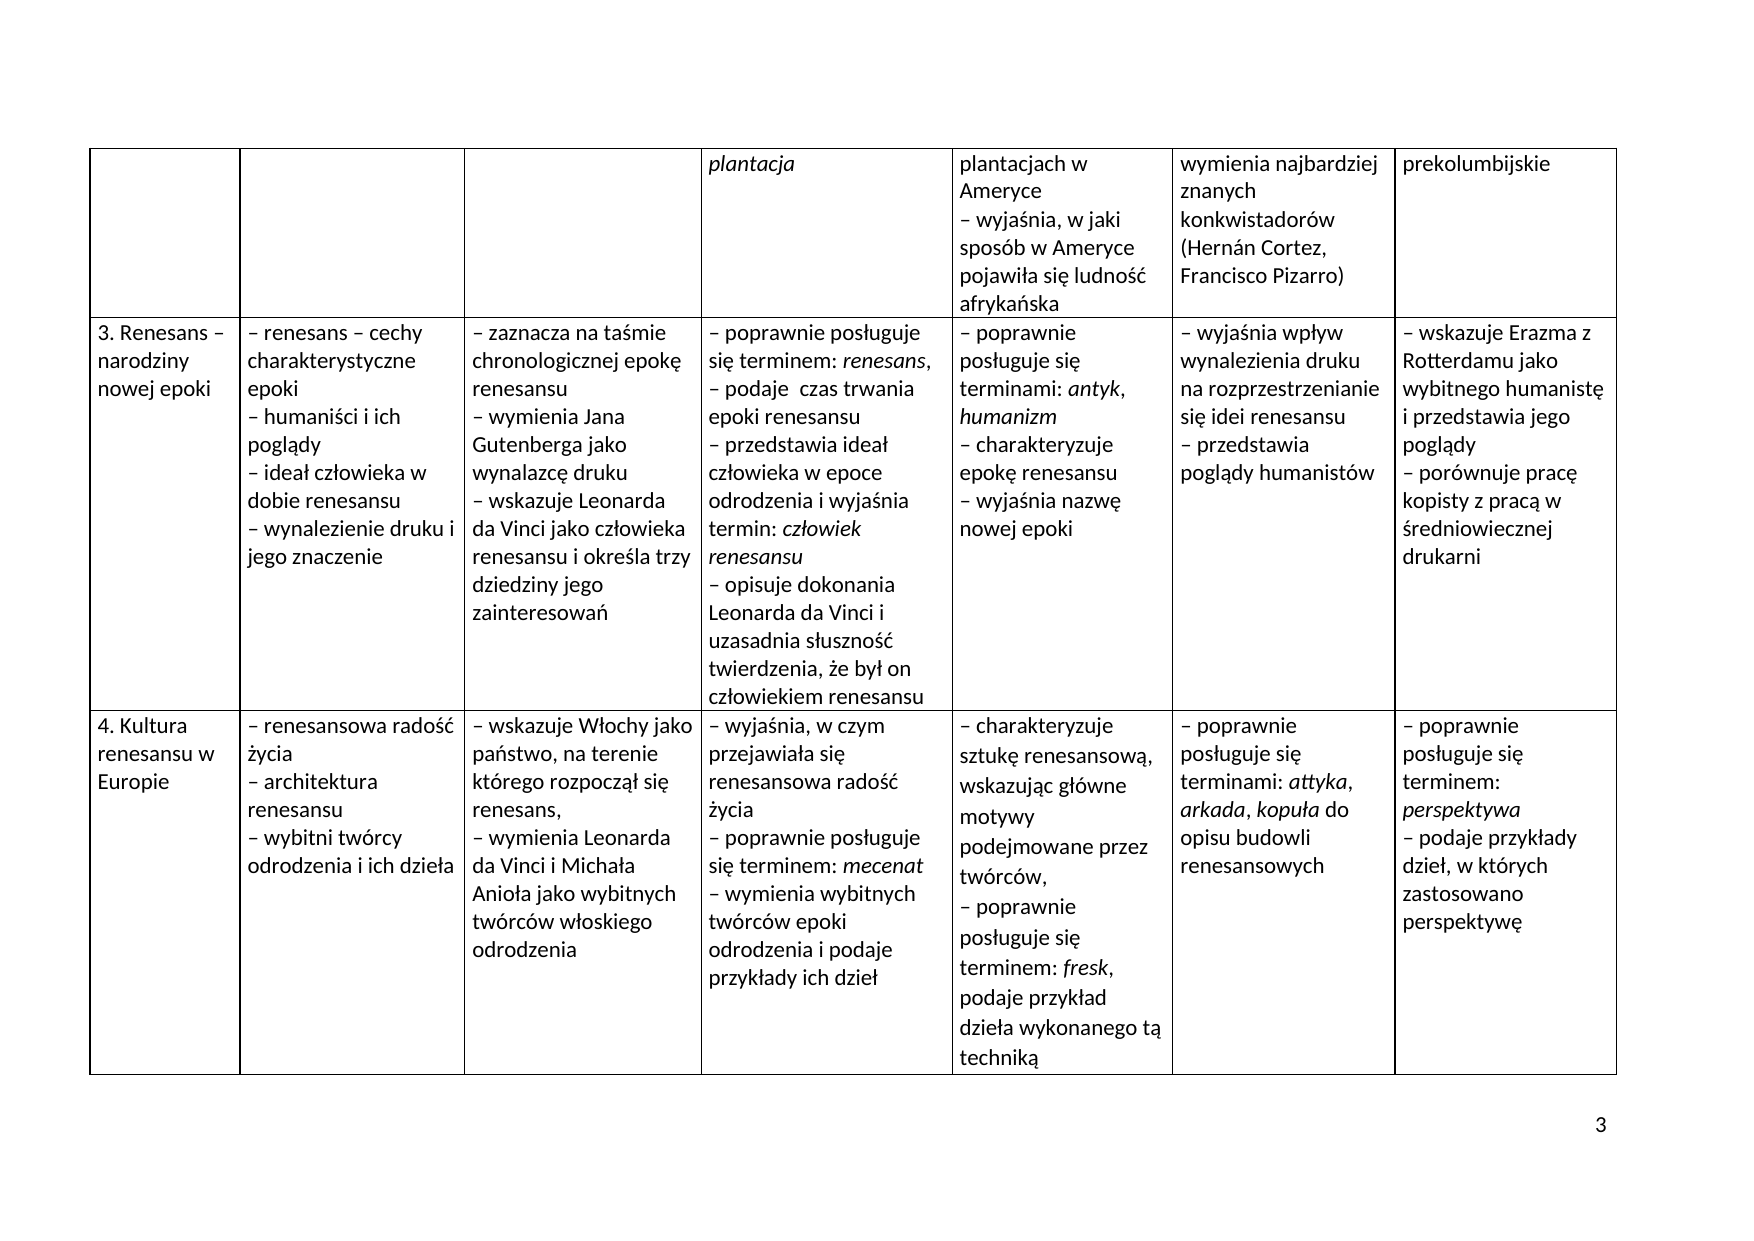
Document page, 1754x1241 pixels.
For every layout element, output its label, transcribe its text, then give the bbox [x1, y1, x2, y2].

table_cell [702, 149, 952, 317]
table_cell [465, 149, 701, 317]
table_cell – wskazuje Erazma z Rotterdamu jako wybitnego humanistę i przedstawia jego poglądy – porównuje pracę kopisty z pracą w średniowiecznej drukarni [1396, 318, 1616, 710]
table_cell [1396, 149, 1616, 317]
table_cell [1173, 149, 1394, 317]
table_cell – poprawnie posługuje się terminem: perspektywa – podaje przykłady dzieł, w których zastosowano perspektywę [1396, 711, 1616, 1073]
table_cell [241, 149, 464, 317]
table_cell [953, 149, 1172, 317]
table_cell 4. Kultura renesansu w Europie [91, 711, 239, 1073]
table_cell – renesans – cechy charakterystyczne epoki – humaniści i ich poglądy – ideał człowieka w dobie renesansu – wynalezienie druku i jego znaczenie [241, 318, 464, 710]
table_cell – charakteryzuje sztukę renesansową, wskazując główne motywy podejmowane przez twórców, – poprawnie posługuje się terminem: fresk, podaje przykład dzieła wykonanego tą techniką [953, 711, 1172, 1073]
table_cell – poprawnie posługuje się terminami: antyk, humanizm – charakteryzuje epokę renesansu – wyjaśnia nazwę nowej epoki [953, 318, 1172, 710]
table_cell – zaznacza na taśmie chronologicznej epokę renesansu – wymienia Jana Gutenberga jako wynalazcę druku – wskazuje Leonarda da Vinci jako człowieka renesansu i określa trzy dziedziny jego zainteresowań [465, 318, 701, 710]
table_cell – poprawnie posługuje się terminem: renesans, – podaje czas trwania epoki renesansu – przedstawia ideał człowieka w epoce odrodzenia i wyjaśnia termin: człowiek renesansu – opisuje dokonania Leonarda da Vinci i uzasadnia słuszność twierdzenia, że był on człowiekiem renesansu [702, 318, 952, 710]
table_cell 3. Renesans – narodziny nowej epoki [91, 318, 239, 710]
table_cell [91, 149, 239, 317]
table_cell – renesansowa radość życia – architektura renesansu – wybitni twórcy odrodzenia i ich dzieła [241, 711, 464, 1073]
table_cell – wyjaśnia wpływ wynalezienia druku na rozprzestrzenianie się idei renesansu – przedstawia poglądy humanistów [1173, 318, 1394, 710]
table_cell – poprawnie posługuje się terminami: attyka, arkada, kopuła do opisu budowli renesansowych [1173, 711, 1394, 1073]
table_cell – wyjaśnia, w czym przejawiała się renesansowa radość życia – poprawnie posługuje się terminem: mecenat – wymienia wybitnych twórców epoki odrodzenia i podaje przykłady ich dzieł [702, 711, 952, 1073]
table_cell – wskazuje Włochy jako państwo, na terenie którego rozpoczął się renesans, – wymienia Leonarda da Vinci i Michała Anioła jako wybitnych twórców włoskiego odrodzenia [465, 711, 701, 1073]
